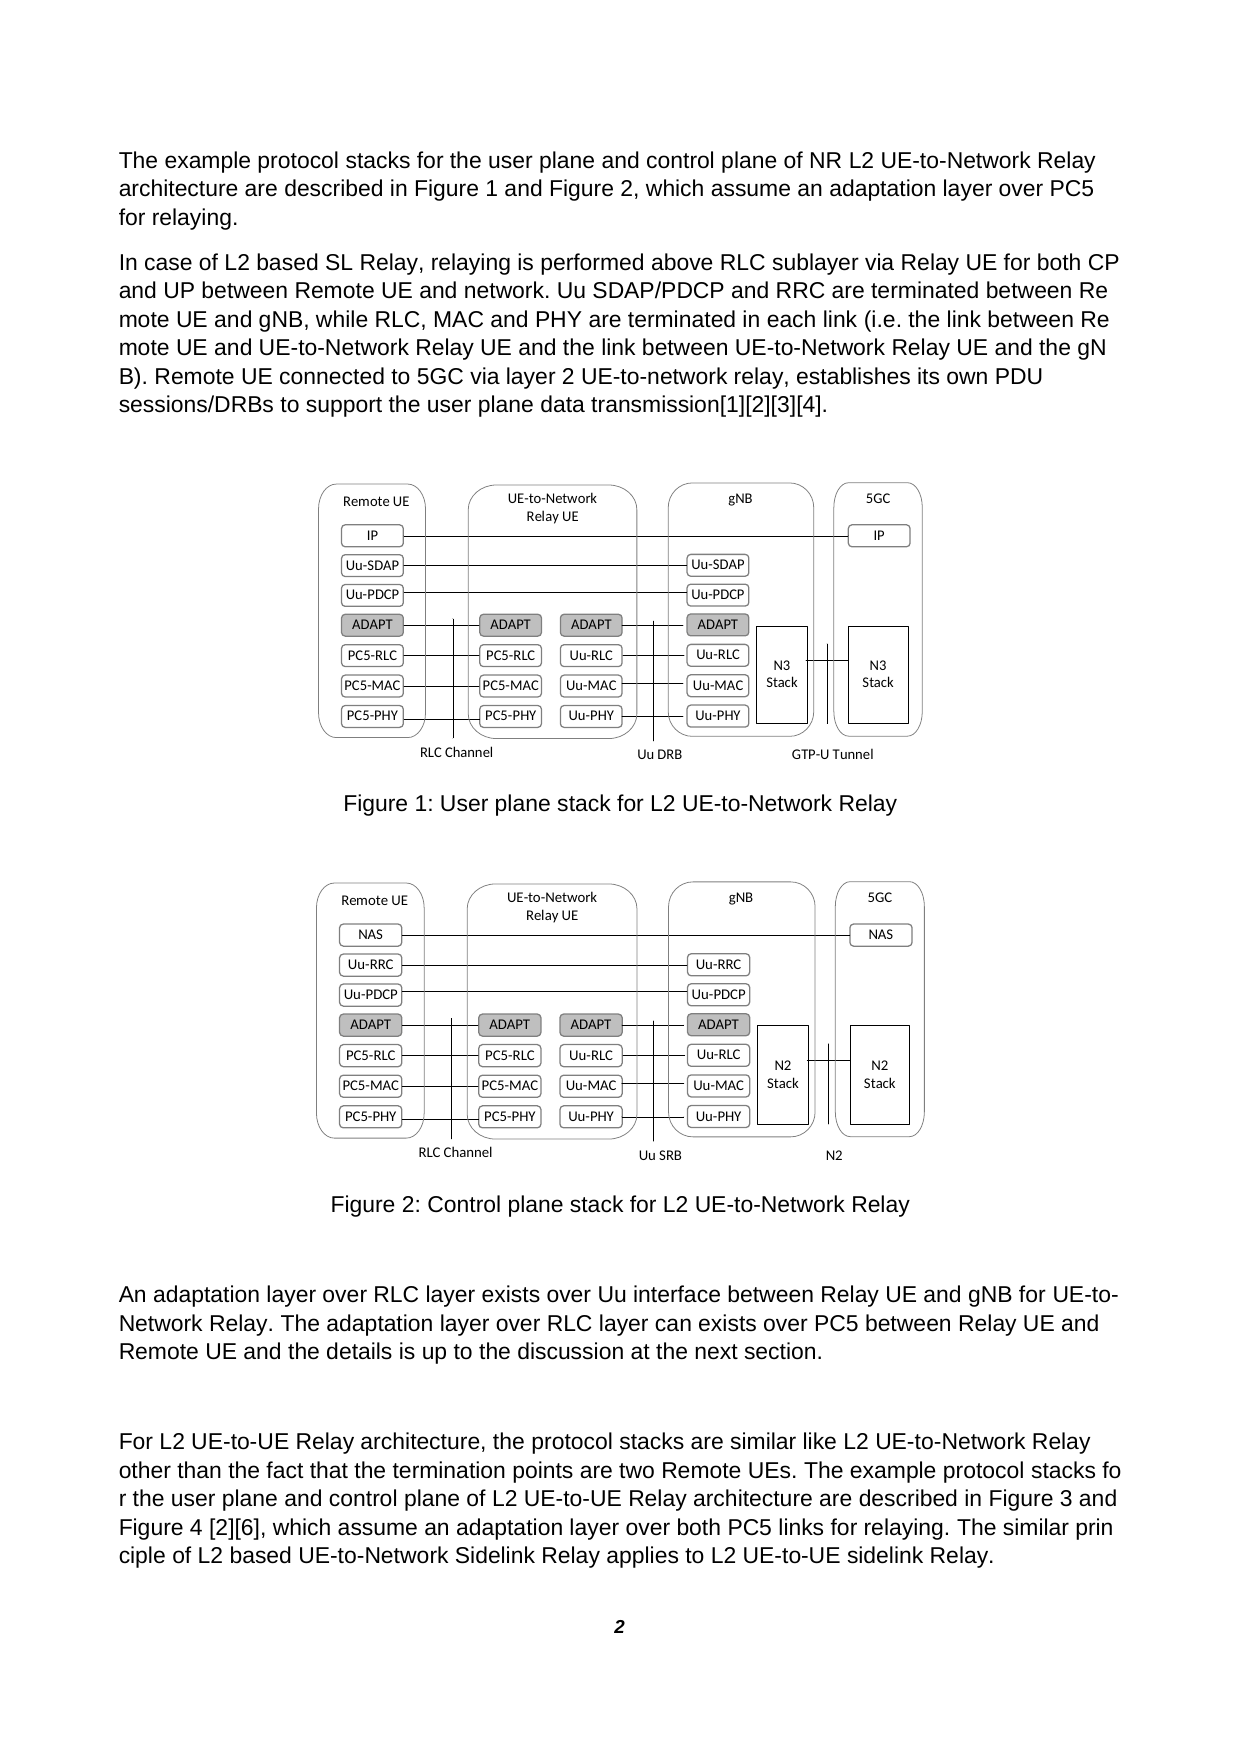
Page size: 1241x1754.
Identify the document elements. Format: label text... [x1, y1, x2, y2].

text Figure 1: User plane stack for L2 UE-to-Network Relay [118, 790, 1122, 816]
text An adaptation layer over RLC layer exists over Uu interface between Relay UE and gNB for UE-to-Network Relay. The adaptation layer over RLC layer can exists over PC5 between Relay UE and Remote UE and the details is up to the discussion at the next section. [118, 1281, 1122, 1364]
text The example protocol stacks for the user plane and control plane of NR L2 UE-to-Network Relay architecture are described in Figure 1 and Figure 2, which assume an adaptation layer over PC5 for relaying. [118, 147, 1122, 230]
text Figure 2: Control plane stack for L2 UE-to-Network Relay [118, 1191, 1122, 1217]
text For L2 UE-to-UE Relay architecture, the protocol stacks are similar like L2 UE-to-Network Relay other than the fact that the termination points are two Remote UEs. The example protocol stacks for the user plane and control plane of L2 UE-to-UE Relay architecture are described in Figure 3 and Figure 4 [2][6], which assume an adaptation layer over both PC5 links for relaying. The similar principle of L2 based UE-to-Network Sidelink Relay applies to L2 UE-to-UE sidelink Relay. [118, 1428, 1122, 1568]
text In case of L2 based SL Relay, relaying is performed above RLC sublayer via Relay UE for both CP and UP between Remote UE and network. Uu SDAP/PDCP and RRC are terminated between Remote UE and gNB, while RLC, MAC and PHY are terminated in each link (i.e. the link between Remote UE and UE-to-Network Relay UE and the link between UE-to-Network Relay UE and the gNB). Remote UE connected to 5GC via layer 2 UE-to-network relay, establishes its own PDU sessions/DRBs to support the user plane data transmission[1][2][3][4]. [118, 249, 1122, 417]
